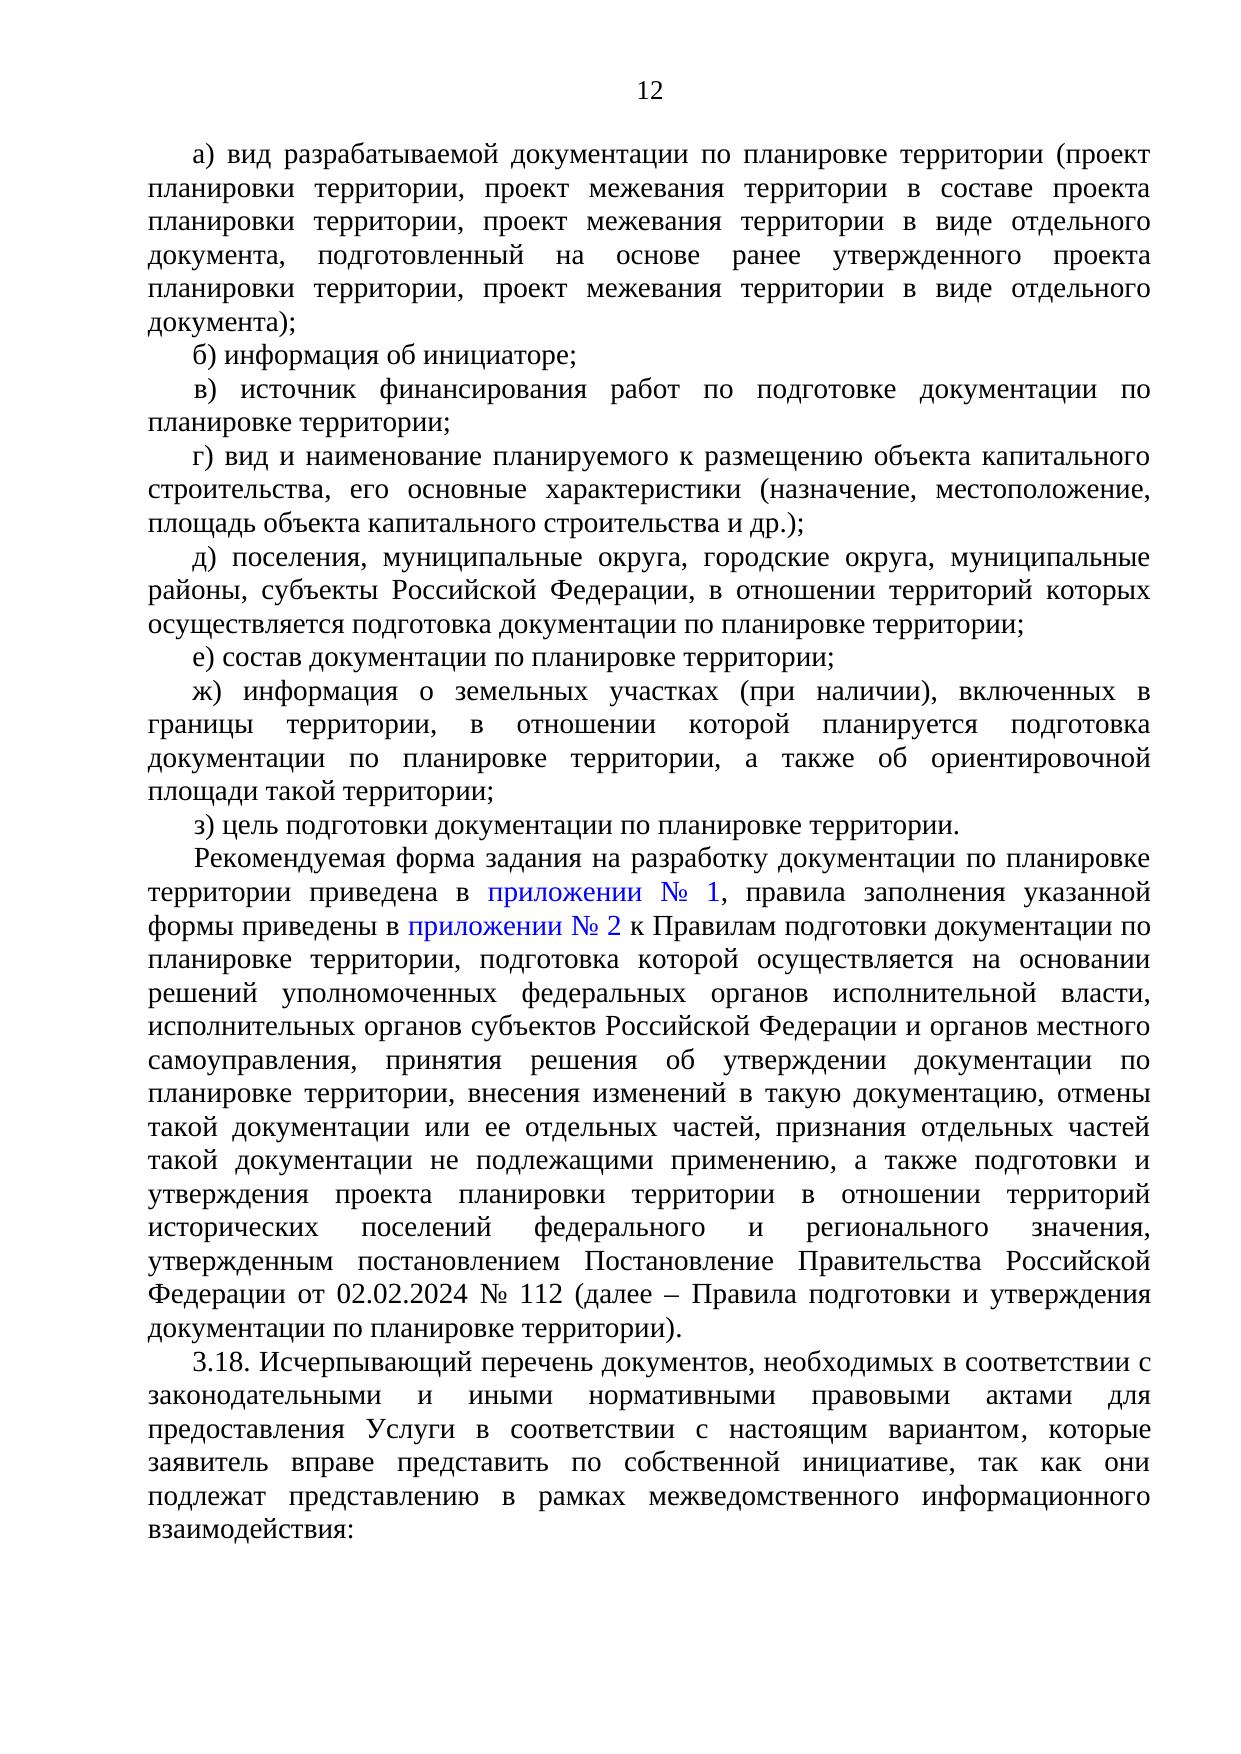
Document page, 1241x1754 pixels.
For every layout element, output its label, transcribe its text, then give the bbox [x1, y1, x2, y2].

text д) поселения, муниципальные округа, городские округа, муниципальные районы, субъекты Российской Федерации, в отношении территорий которых осуществляется подготовка документации по планировке территории; [148, 539, 1152, 639]
text е) состав документации по планировке территории; [148, 639, 1152, 673]
text г) вид и наименование планируемого к размещению объекта капитального строительства, его основные характеристики (назначение, местоположение, площадь объекта капитального строительства и др.); [148, 438, 1152, 539]
text 3.18. Исчерпывающий перечень документов, необходимых в соответствии с законодательными и иными нормативными правовыми актами для предоставления Услуги в соответствии с настоящим вариантом, которые заявитель вправе представить по собственной инициативе, так как они подлежат представлению в рамках межведомственного информационного взаимодействия: [148, 1344, 1152, 1545]
text ж) информация о земельных участках (при наличии), включенных в границы территории, в отношении которой планируется подготовка документации по планировке территории, а также об ориентировочной площади такой территории; [148, 673, 1152, 807]
text в) источник финансирования работ по подготовке документации по планировке территории; [148, 371, 1152, 438]
text б) информация об инициаторе; [148, 337, 1152, 371]
text Рекомендуемая форма задания на разработку документации по планировке территории приведена в приложении № 1, правила заполнения указанной формы приведены в приложении № 2 к Правилам подготовки документации по планировке территории, подготовка которой осуществляется на основании решений уполномоченных федеральных органов исполнительной власти, исполнительных органов субъектов Российской Федерации и органов местного самоуправления, принятия решения об утверждении документации по планировке территории, внесения изменений в такую документацию, отмены такой документации или ее отдельных частей, признания отдельных частей такой документации не подлежащими применению, а также подготовки и утверждения проекта планировки территории в отношении территорий исторических поселений федерального и регионального значения, утвержденным постановлением Постановление Правительства Российской Федерации от 02.02.2024 № 112 (далее – Правила подготовки и утверждения документации по планировке территории). [148, 841, 1152, 1344]
text а) вид разрабатываемой документации по планировке территории (проект планировки территории, проект межевания территории в составе проекта планировки территории, проект межевания территории в виде отдельного документа, подготовленный на основе ранее утвержденного проекта планировки территории, проект межевания территории в виде отдельного документа); [148, 136, 1152, 337]
text з) цель подготовки документации по планировке территории. [148, 807, 1152, 841]
